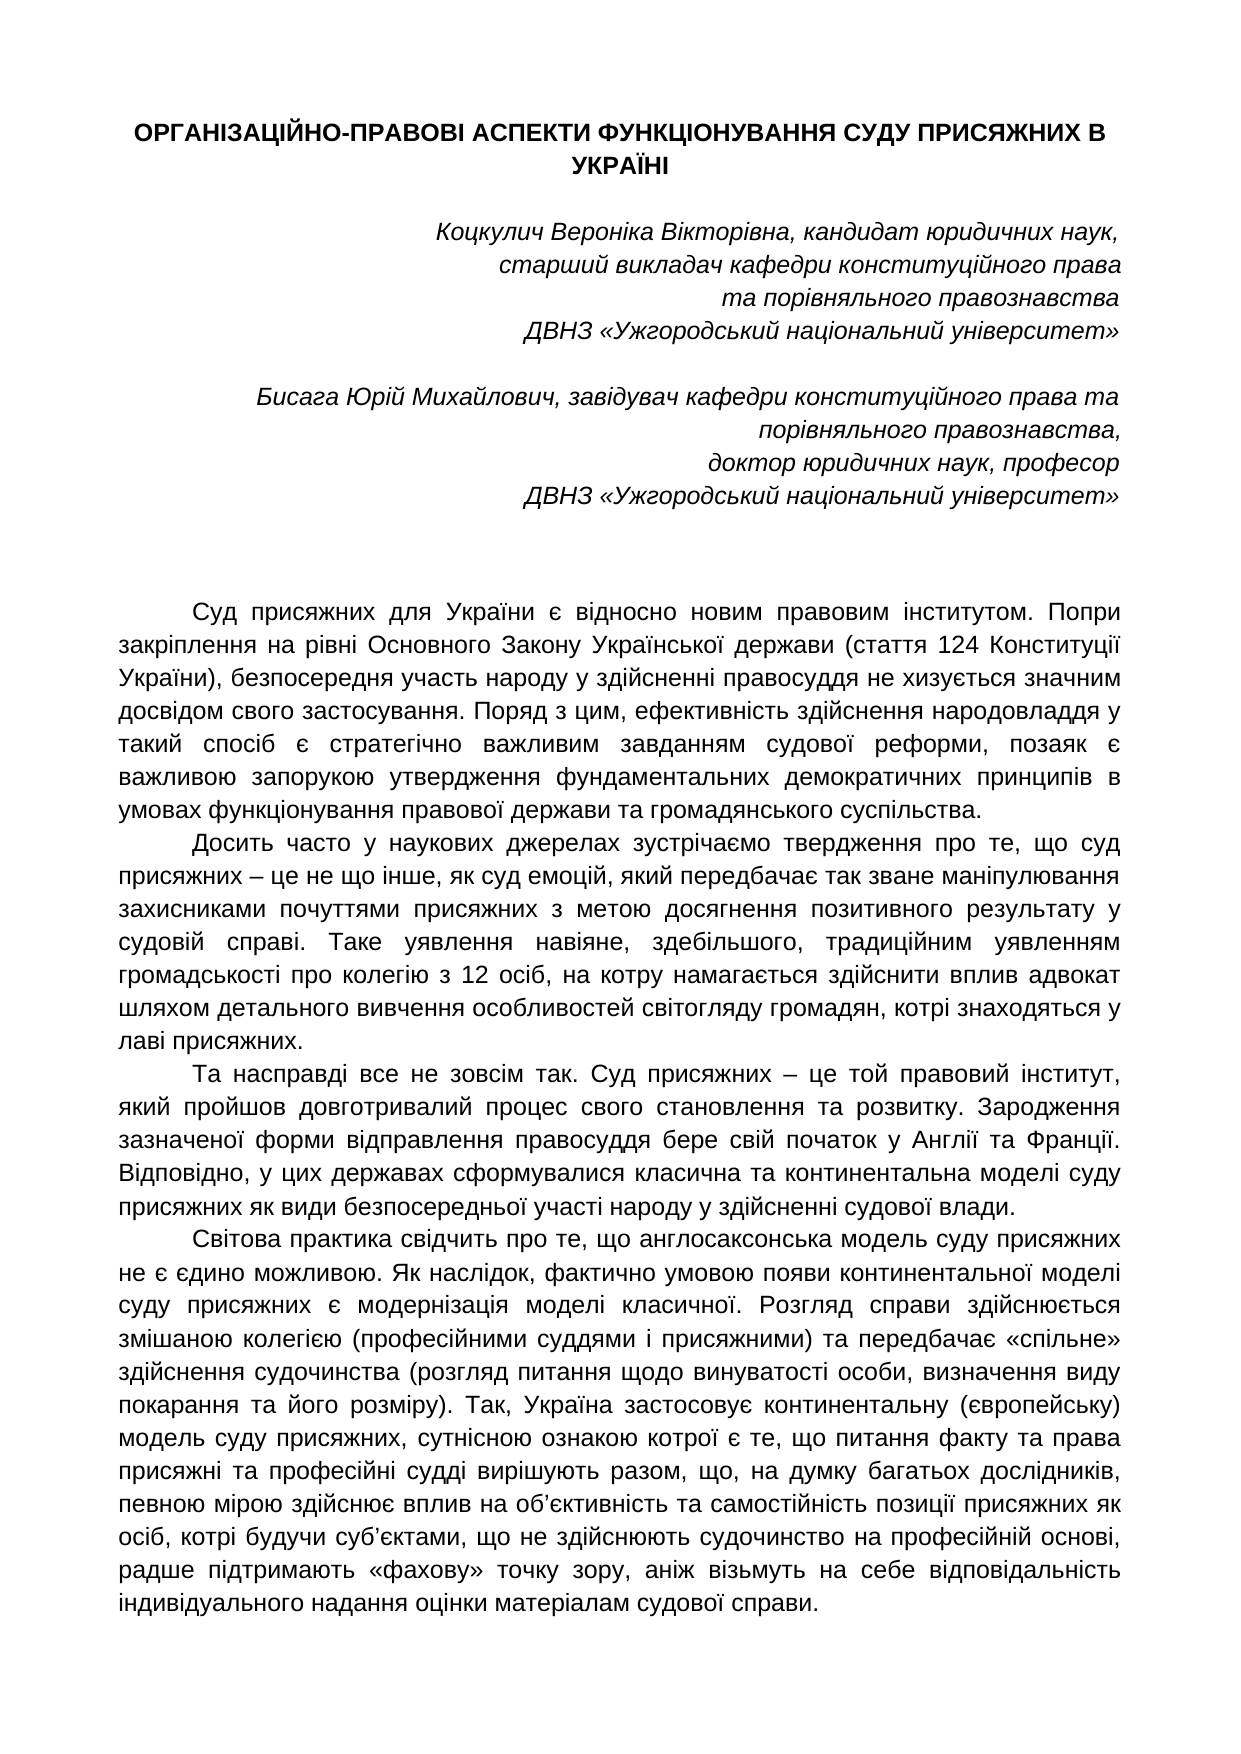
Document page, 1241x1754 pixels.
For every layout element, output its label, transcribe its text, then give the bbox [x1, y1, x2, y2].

text ДВНЗ «Ужгородський національний університет» [118, 481, 1122, 510]
text доктор юридичних наук, професор [118, 448, 1122, 477]
text Досить часто у наукових джерелах зустрічаємо твердження про те, що суд присяжних – це не що інше, як суд емоцій, який передбачає так зване маніпулювання захисниками почуттями присяжних з метою досягнення позитивного результату у судовій справі. Таке уявлення навіяне, здебільшого, традиційним уявленням громадськості про колегію з 12 осіб, на котру намагається здійснити вплив адвокат шляхом детального вивчення особливостей світогляду громадян, котрі знаходяться у лаві присяжних. [118, 828, 1122, 1055]
text Суд присяжних для України є відносно новим правовим інститутом. Попри закріплення на рівні Основного Закону Української держави (стаття 124 Конституції України), безпосередня участь народу у здійсненні правосуддя не хизується значним досвідом свого застосування. Поряд з цим, ефективність здійснення народовладдя у такий спосіб є стратегічно важливим завданням судової реформи, позаяк є важливою запорукою утвердження фундаментальних демократичних принципів в умовах функціонування правової держави та громадянського суспільства. [118, 597, 1122, 824]
text Світова практика свідчить про те, що англосаксонська модель суду присяжних не є єдино можливою. Як наслідок, фактично умовою появи континентальної моделі суду присяжних є модернізація моделі класичної. Розгляд справи здійснюється змішаною колегією (професійними суддями і присяжними) та передбачає «спільне» здійснення судочинства (розгляд питання щодо винуватості особи, визначення виду покарання та його розміру). Так, Україна застосовує континентальну (європейську) модель суду присяжних, сутнісною ознакою котрої є те, що питання факту та права присяжні та професійні судді вирішують разом, що, на думку багатьох дослідників, певною мірою здійснює вплив на об’єктивність та самостійність позиції присяжних як осіб, котрі будучи суб’єктами, що не здійснюють судочинство на професійній основі, радше підтримають «фахову» точку зору, аніж візьмуть на себе відповідальність індивідуального надання оцінки матеріалам судової справи. [118, 1224, 1122, 1456]
text ДВНЗ «Ужгородський національний університет» [118, 316, 1122, 345]
text Бисага Юрій Михайлович, завідувач кафедри конституційного права та порівняльного правознавства, [118, 382, 1122, 444]
text Та насправді все не зовсім так. Суд присяжних – це той правовий інститут, який пройшов довготривалий процес свого становлення та розвитку. Зародження зазначеної форми відправлення правосуддя бере свій початок у Англії та Франції. Відповідно, у цих державах сформувалися класична та континентальна моделі суду присяжних як види безпосередньої участі народу у здійсненні судової влади. [118, 1059, 1122, 1220]
text Коцкулич Вероніка Вікторівна, кандидат юридичних наук, [118, 217, 1122, 246]
text та порівняльного правознавства [118, 283, 1122, 312]
text старший викладач кафедри конституційного права [118, 250, 1122, 279]
text ОРГАНІЗАЦІЙНО-ПРАВОВІ АСПЕКТИ ФУНКЦІОНУВАННЯ СУДУ ПРИСЯЖНИХ В УКРАЇНІ [118, 118, 1122, 180]
